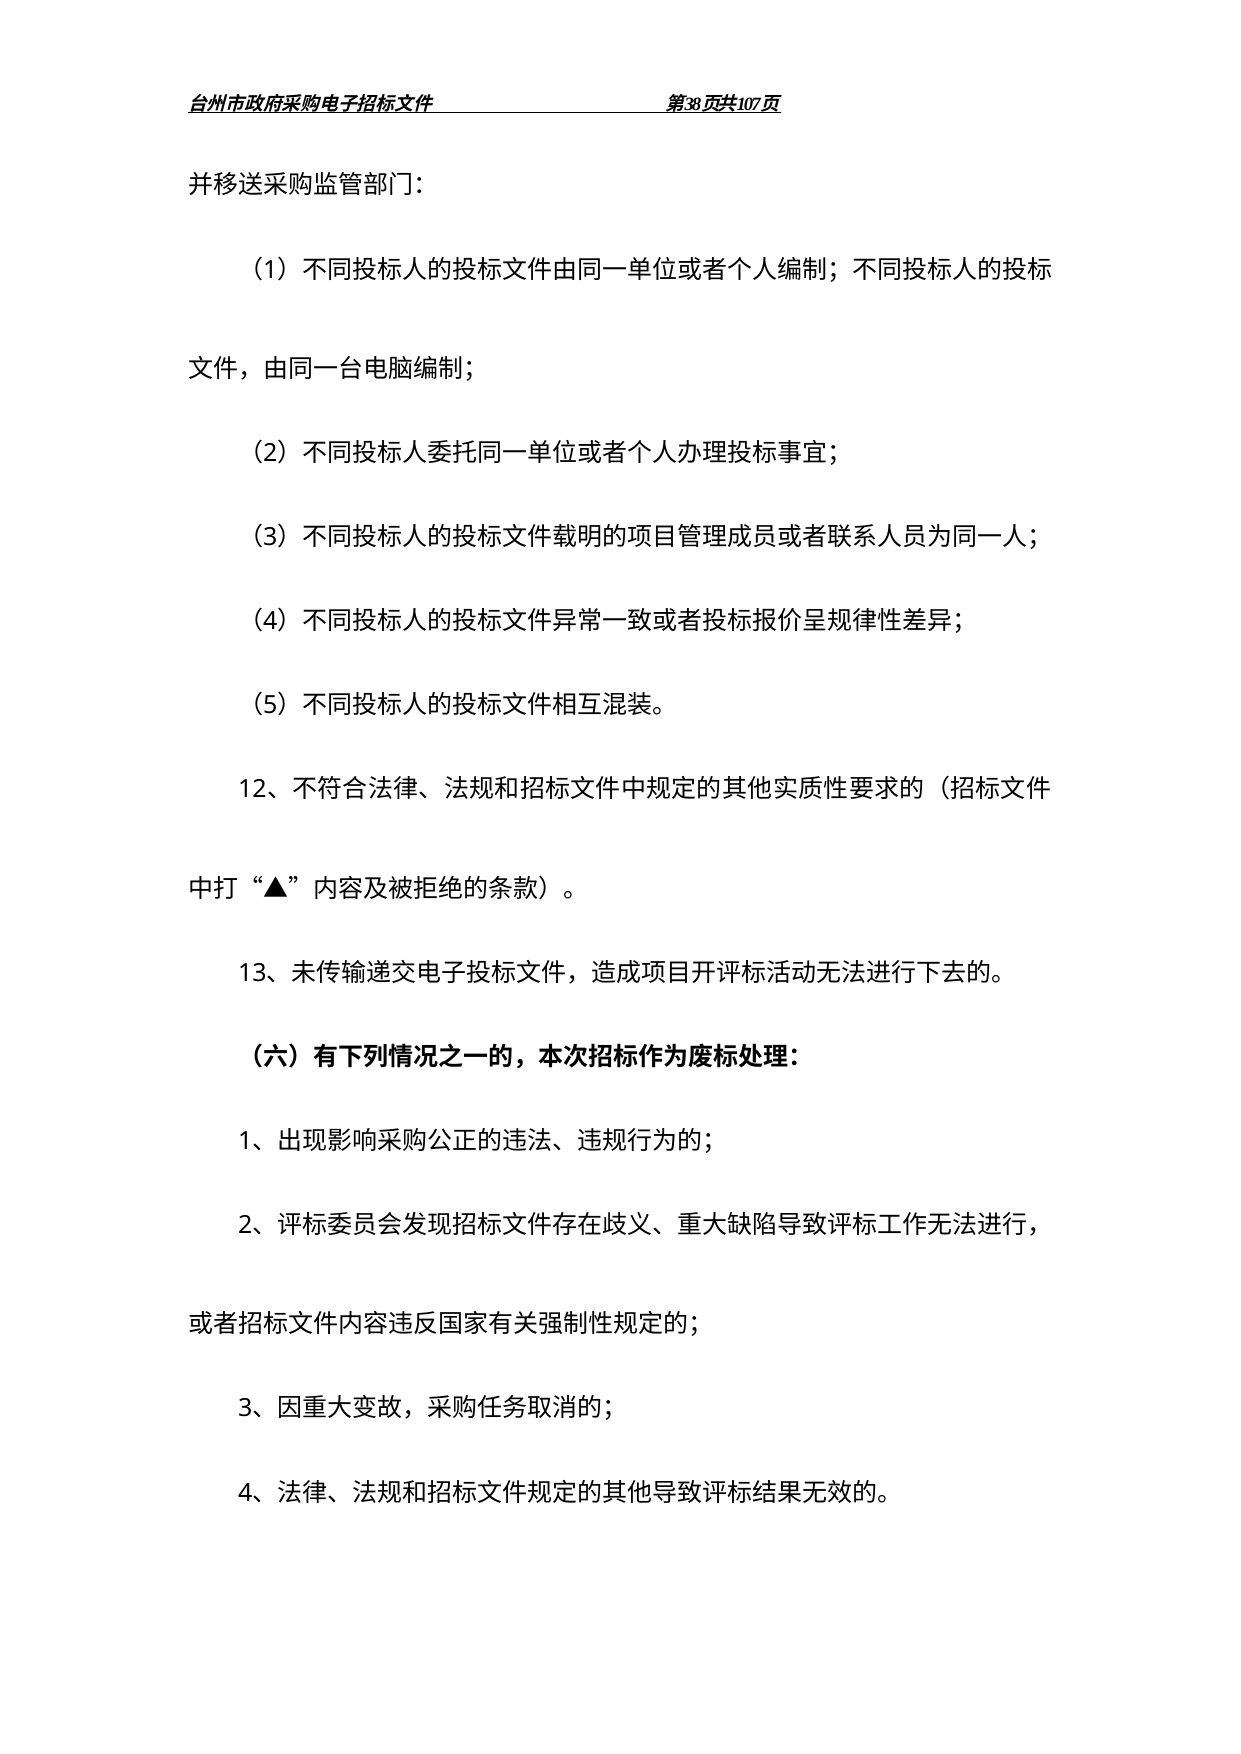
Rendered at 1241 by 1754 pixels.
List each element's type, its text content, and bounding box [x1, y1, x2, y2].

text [188, 150, 1052, 216]
text （4）不同投标人的投标文件异常一致或者投标报价呈规律性差异； [188, 586, 1052, 652]
text （3）不同投标人的投标文件载明的项目管理成员或者联系人员为同一人； [188, 502, 1052, 568]
text （2）不同投标人委托同一单位或者个人办理投标事宜； [188, 417, 1052, 483]
text （5）不同投标人的投标文件相互混装。 [188, 670, 1052, 736]
text 4、法律、法规和招标文件规定的其他导致评标结果无效的。 [188, 1457, 1052, 1523]
text 12、不符合法律、法规和招标文件中规定的其他实质性要求的（招标文件中打“▲”内容及被拒绝的条款）。 [188, 754, 1052, 919]
text 3、因重大变故，采购任务取消的； [188, 1373, 1052, 1439]
text （1）不同投标人的投标文件由同一单位或者个人编制；不同投标人的投标文件，由同一台电脑编制； [188, 234, 1052, 399]
text （六）有下列情况之一的，本次招标作为废标处理： [188, 1021, 1052, 1087]
text 2、评标委员会发现招标文件存在歧义、重大缺陷导致评标工作无法进行，或者招标文件内容违反国家有关强制性规定的； [188, 1190, 1052, 1355]
text 13、未传输递交电子投标文件，造成项目开评标活动无法进行下去的。 [188, 937, 1052, 1003]
text 1、出现影响采购公正的违法、违规行为的； [188, 1106, 1052, 1172]
